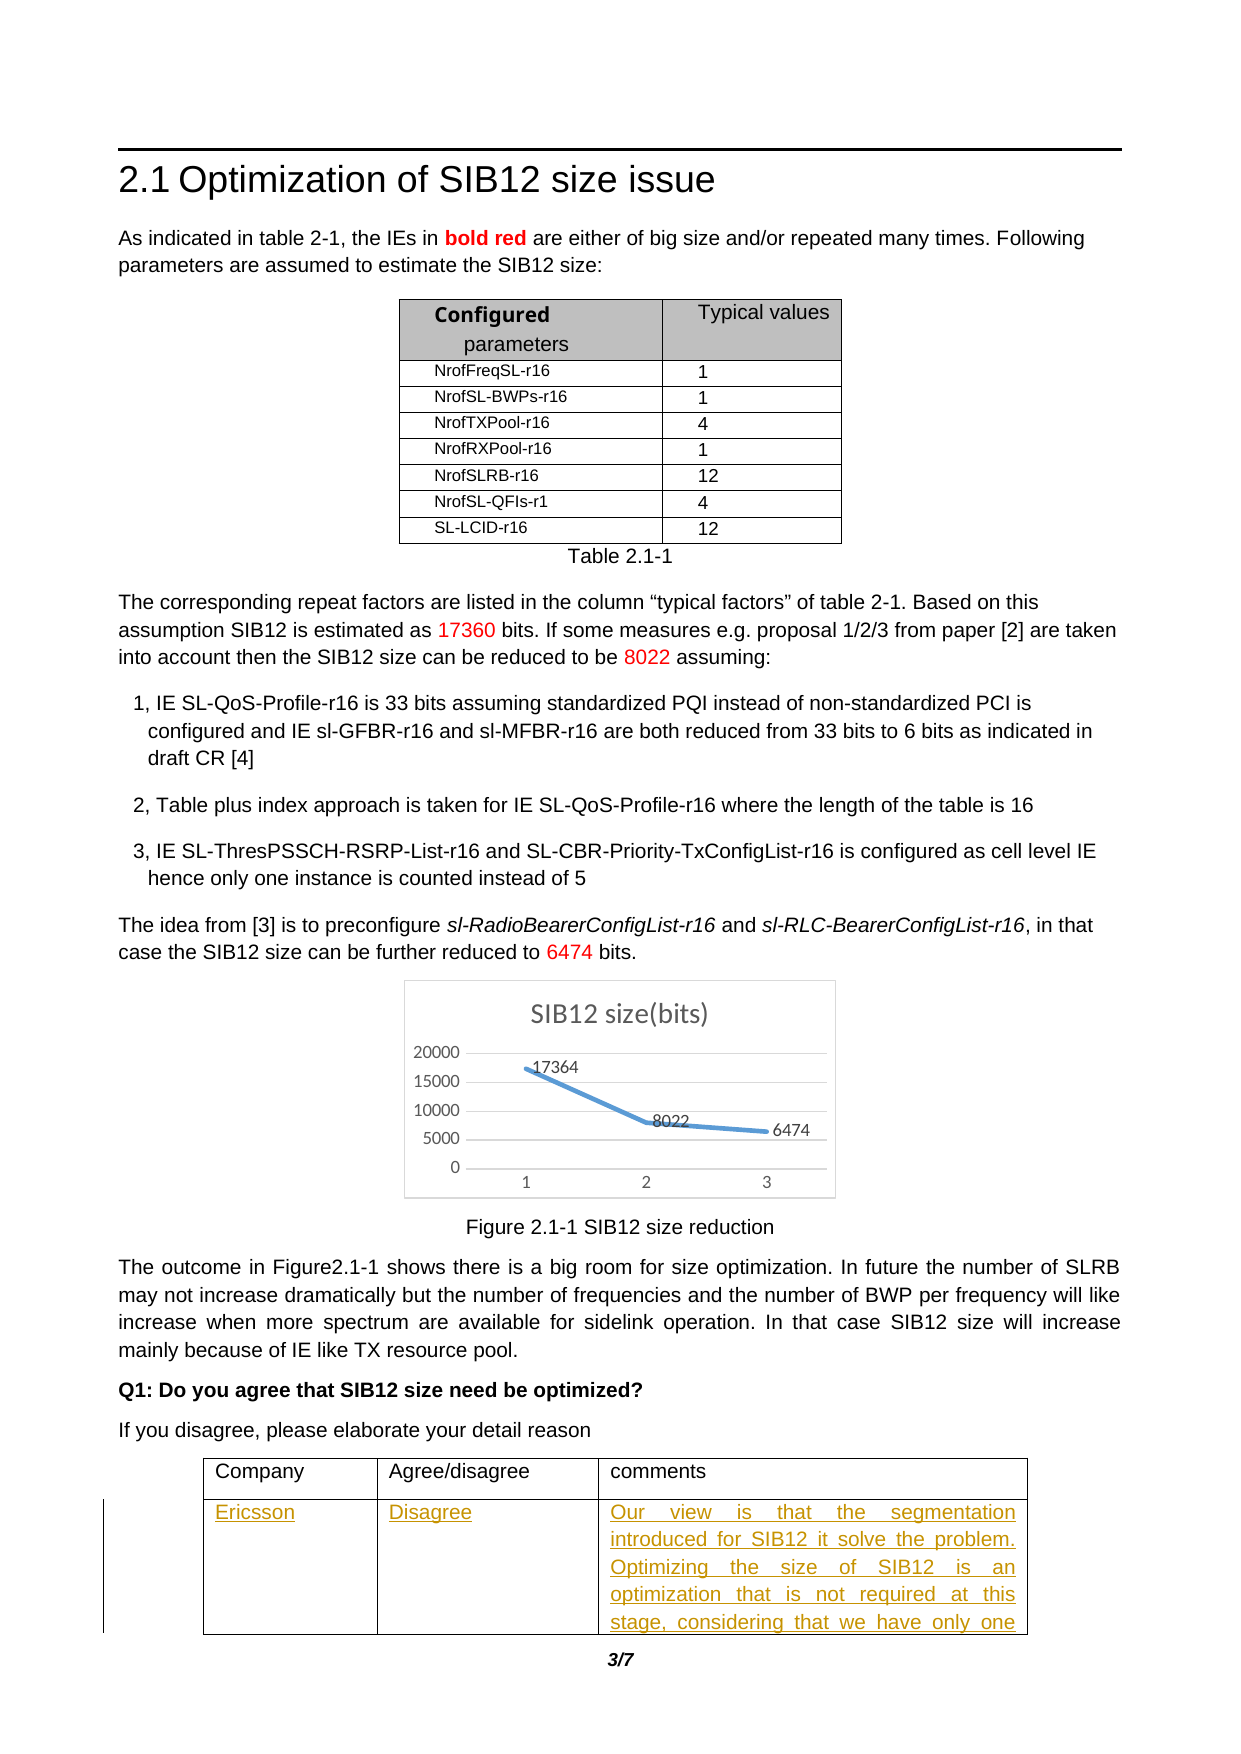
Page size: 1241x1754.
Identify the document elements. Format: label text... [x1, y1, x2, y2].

table_cell NrofTXPool-r16 [400, 413, 662, 438]
table_cell NrofFreqSL-r16 [400, 361, 662, 386]
table_cell NrofSLRB-r16 [400, 465, 662, 490]
text 3, IE SL-ThresPSSCH-RSRP-List-r16 and SL-CBR-Priority-TxConfigList-r16 is configured as cell level IE hence only one instance is counted instead of 5 [133, 839, 1122, 890]
text The idea from [3] is to preconfigure sl-RadioBearerConfigList-r16 and sl-RLC-BearerConfigList-r16, in that case the SIB12 size can be further reduced to 6474 bits. [118, 912, 1122, 964]
text Figure 2.1-1 SIB12 size reduction [118, 1215, 1122, 1239]
table_header Typical values [663, 300, 841, 360]
table_header Agree/disagree [378, 1459, 598, 1498]
text Q1: Do you agree that SIB12 size need be optimized? [118, 1377, 1122, 1401]
table_cell 1 [663, 361, 841, 386]
table_cell 4 [663, 413, 841, 438]
table_cell 1 [663, 387, 841, 412]
text The outcome in Figure2.1-1 shows there is a big room for size optimization. In future the number of SLRB may not increase dramatically but the number of frequencies and the number of BWP per frequency will like increase when more spectrum are available for sidelink operation. In that case SIB12 size will increase mainly because of IE like TX resource pool. [118, 1255, 1122, 1361]
text Table 2.1-1 [118, 544, 1122, 568]
table_header Company [204, 1459, 377, 1498]
table_cell [378, 1500, 598, 1633]
text The corresponding repeat factors are listed in the column “typical factors” of table 2-1. Based on this assumption SIB12 is estimated as 17360 bits. If some measures e.g. proposal 1/2/3 from paper [2] are taken into account then the SIB12 size can be reduced to be 8022 assuming: [118, 590, 1122, 669]
table_cell SL-LCID-r16 [400, 518, 662, 543]
text As indicated in table 2-1, the IEs in bold red are either of big size and/or repeated many times. Following parameters are assumed to estimate the SIB12 size: [118, 225, 1122, 277]
table_cell [599, 1500, 1027, 1633]
table_cell NrofSL-BWPs-r16 [400, 387, 662, 412]
table_cell NrofRXPool-r16 [400, 439, 662, 464]
table_cell 1 [663, 439, 841, 464]
table_header comments [599, 1459, 1027, 1498]
table_cell 12 [663, 518, 841, 543]
text 1, IE SL-QoS-Profile-r16 is 33 bits assuming standardized PQI instead of non-standardized PCI is configured and IE sl-GFBR-r16 and sl-MFBR-r16 are both reduced from 33 bits to 6 bits as indicated in draft CR [4] [133, 691, 1122, 770]
subtitle Optimization of SIB12 size issue [118, 151, 1122, 200]
text If you disagree, please elaborate your detail reason [118, 1417, 1122, 1441]
table_header Configured parameters [400, 300, 662, 360]
table_cell [204, 1500, 377, 1633]
table_cell NrofSL-QFIs-r1 [400, 491, 662, 517]
text 2, Table plus index approach is taken for IE SL-QoS-Profile-r16 where the length of the table is 16 [133, 792, 1122, 816]
table_cell 4 [663, 491, 841, 517]
table_cell 12 [663, 465, 841, 490]
